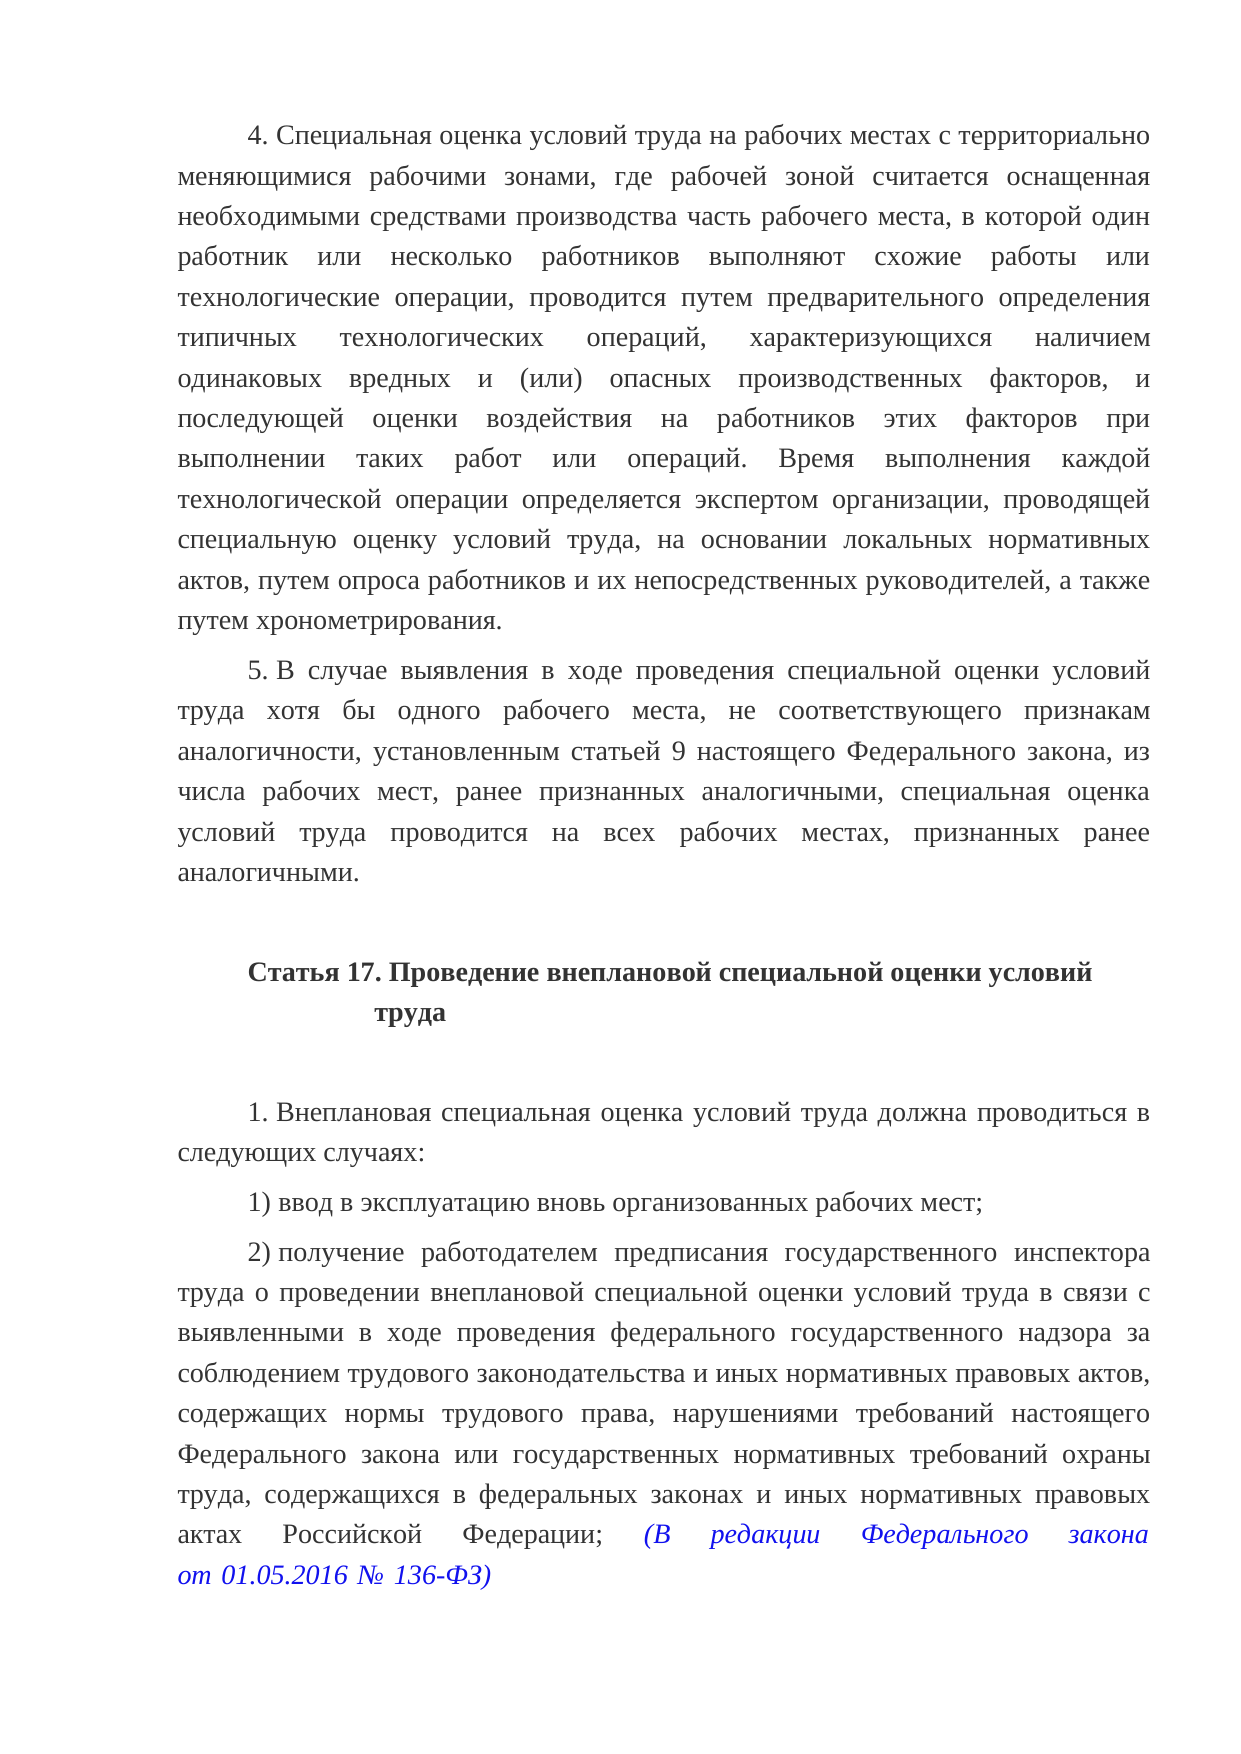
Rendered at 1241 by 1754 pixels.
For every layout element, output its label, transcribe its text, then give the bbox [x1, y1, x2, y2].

text 1. Внеплановая специальная оценка условий труда должна проводиться в следующих случаях: [177, 1094, 1152, 1167]
text 2) получение работодателем предписания государственного инспектора труда о проведении внеплановой специальной оценки условий труда в связи с выявленными в ходе проведения федерального государственного надзора за соблюдением трудового законодательства и иных нормативных правовых актов, содержащих нормы трудового права, нарушениями требований настоящего Федерального закона или государственных нормативных требований охраны труда, содержащихся в федеральных законах и иных нормативных правовых актах Российской Федерации; (В редакции Федерального закона от 01.05.2016 № 136-ФЗ) [177, 1234, 1152, 1590]
text 5. В случае выявления в ходе проведения специальной оценки условий труда хотя бы одного рабочего места, не соответствующего признакам аналогичности, установленным статьей 9 настоящего Федерального закона, из числа рабочих мест, ранее признанных аналогичными, специальная оценка условий труда проводится на всех рабочих местах, признанных ранее аналогичными. [177, 653, 1152, 887]
text 4. Специальная оценка условий труда на рабочих местах с территориально меняющимися рабочими зонами, где рабочей зоной считается оснащенная необходимыми средствами производства часть рабочего места, в которой один работник или несколько работников выполняют схожие работы или технологические операции, проводится путем предварительного определения типичных технологических операций, характеризующихся наличием одинаковых вредных и (или) опасных производственных факторов, и последующей оценки воздействия на работников этих факторов при выполнении таких работ или операций. Время выполнения каждой технологической операции определяется экспертом организации, проводящей специальную оценку условий труда, на основании локальных нормативных актов, путем опроса работников и их непосредственных руководителей, а также путем хронометрирования. [177, 118, 1152, 636]
text Статья 17. Проведение внеплановой специальной оценки условий труда [247, 954, 1152, 1027]
text 1) ввод в эксплуатацию вновь организованных рабочих мест; [177, 1185, 1152, 1217]
